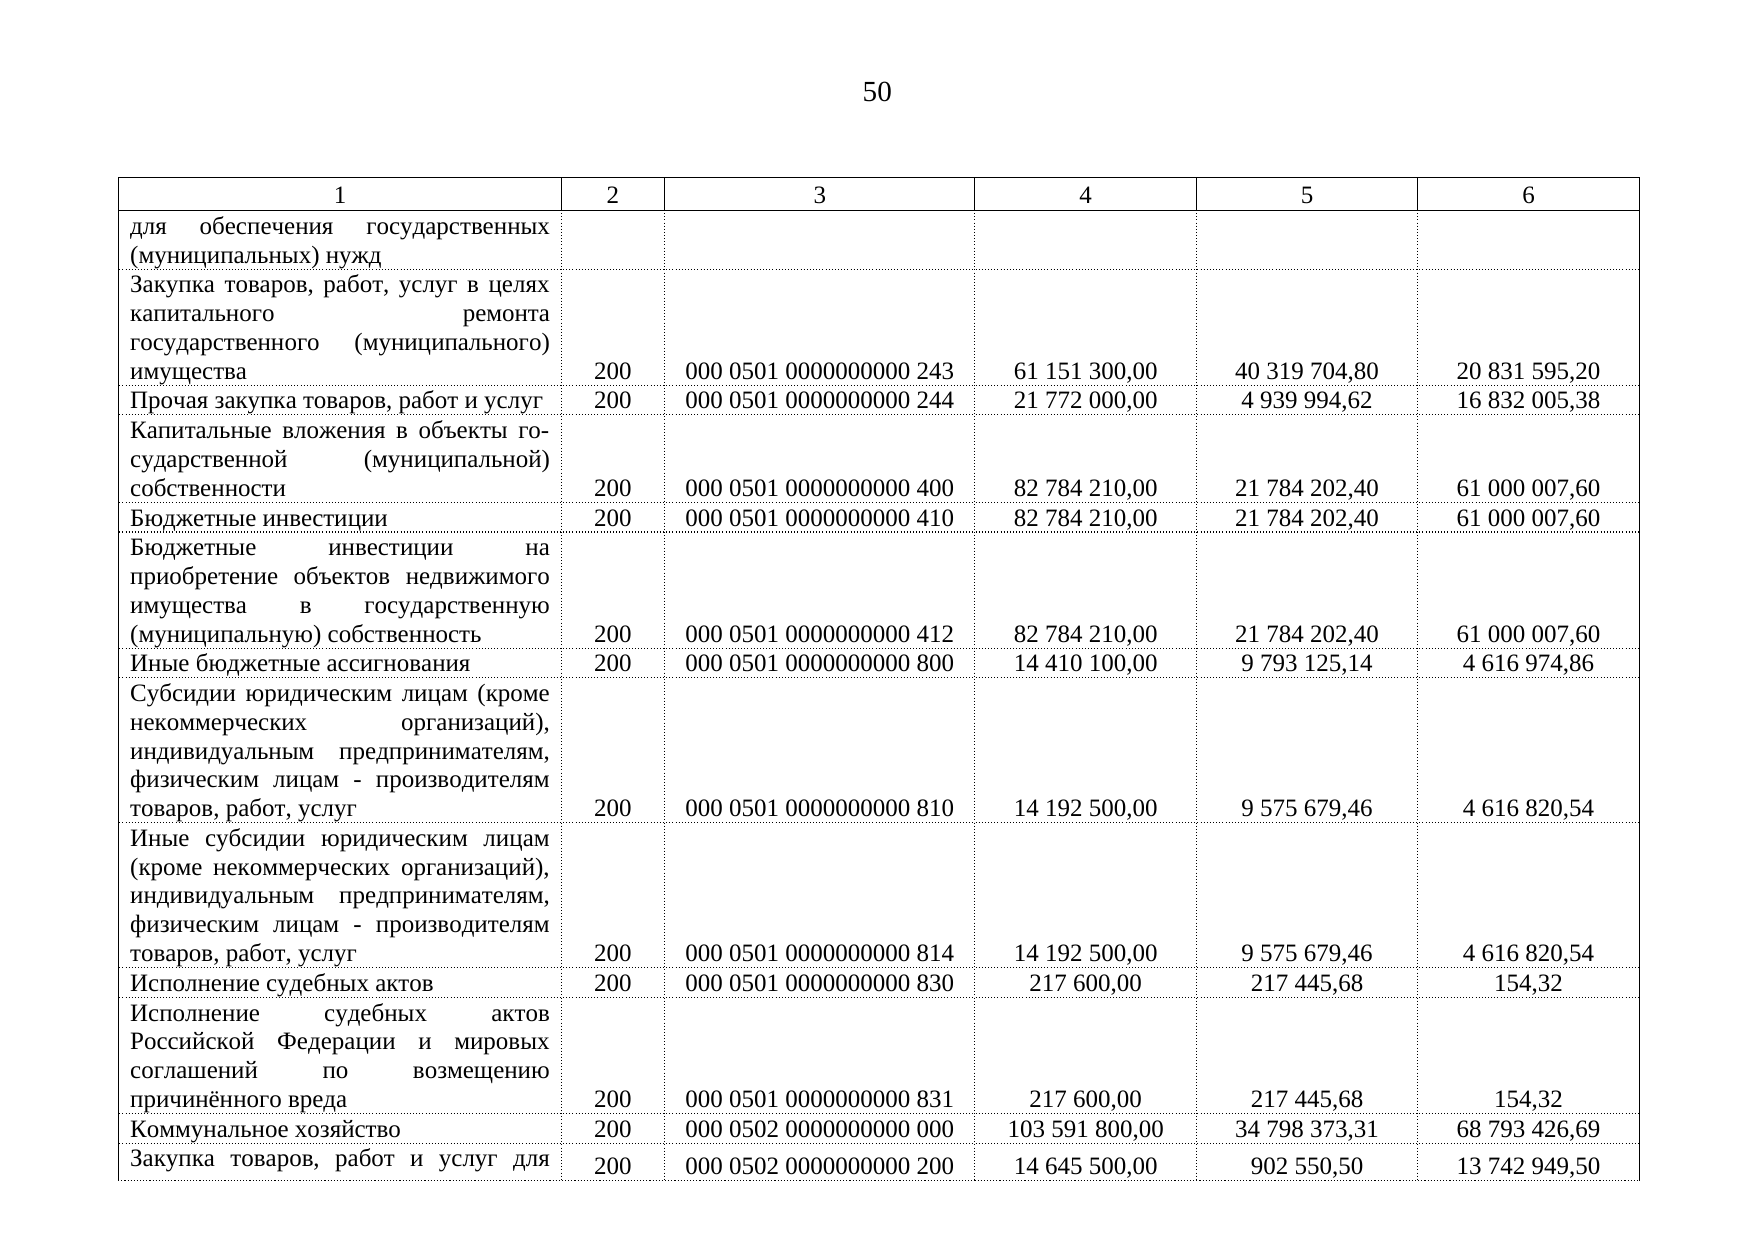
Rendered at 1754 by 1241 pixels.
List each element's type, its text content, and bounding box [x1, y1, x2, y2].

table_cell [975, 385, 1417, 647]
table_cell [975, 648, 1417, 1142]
table_header 2 [562, 178, 664, 210]
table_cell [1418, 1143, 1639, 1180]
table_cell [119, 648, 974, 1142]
table_header 5 [1197, 178, 1417, 210]
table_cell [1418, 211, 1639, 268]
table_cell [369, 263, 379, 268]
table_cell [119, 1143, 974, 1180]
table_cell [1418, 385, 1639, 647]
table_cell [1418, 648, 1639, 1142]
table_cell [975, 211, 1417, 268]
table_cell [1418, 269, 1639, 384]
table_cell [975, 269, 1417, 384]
table_header 1 [119, 178, 561, 210]
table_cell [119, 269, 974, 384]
table_header 6 [1418, 178, 1639, 210]
table_header 4 [975, 178, 1196, 210]
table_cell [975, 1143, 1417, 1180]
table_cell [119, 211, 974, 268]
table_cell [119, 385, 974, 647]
table_header 3 [665, 178, 974, 210]
